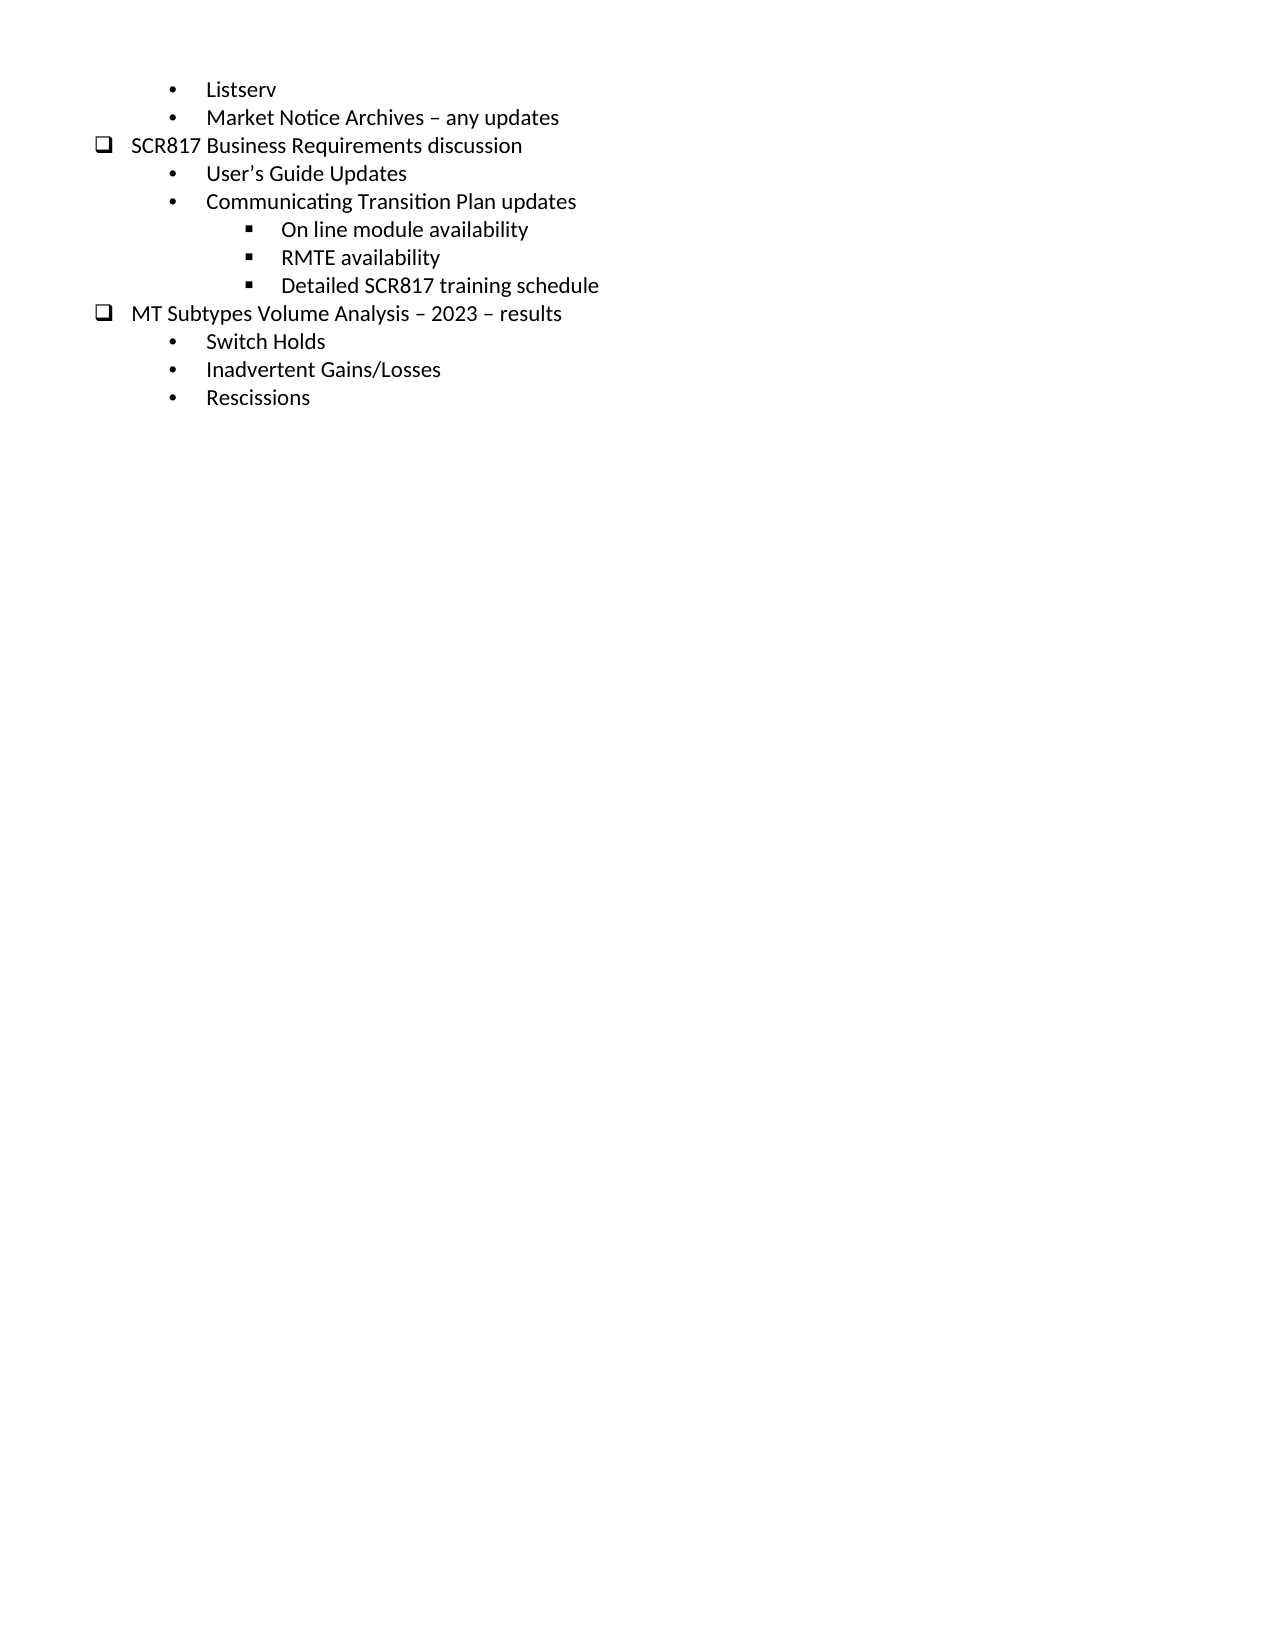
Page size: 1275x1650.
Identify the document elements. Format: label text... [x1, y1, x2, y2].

list Detailed SCR817 training schedule [244, 271, 1200, 299]
list Market Notice Archives – any updates [169, 103, 1200, 131]
list User’s Guide Updates [169, 159, 1200, 187]
list Switch Holds [169, 327, 1200, 355]
list On line module availability [244, 215, 1200, 243]
list Communicating Transition Plan updates [169, 187, 1200, 215]
list Inadvertent Gains/Losses [169, 355, 1200, 383]
list Rescissions [169, 383, 1200, 411]
list SCR817 Business Requirements discussion [94, 131, 1200, 159]
list Listserv [169, 75, 1200, 103]
list RMTE availability [244, 243, 1200, 271]
list MT Subtypes Volume Analysis – 2023 – results [94, 299, 1200, 327]
